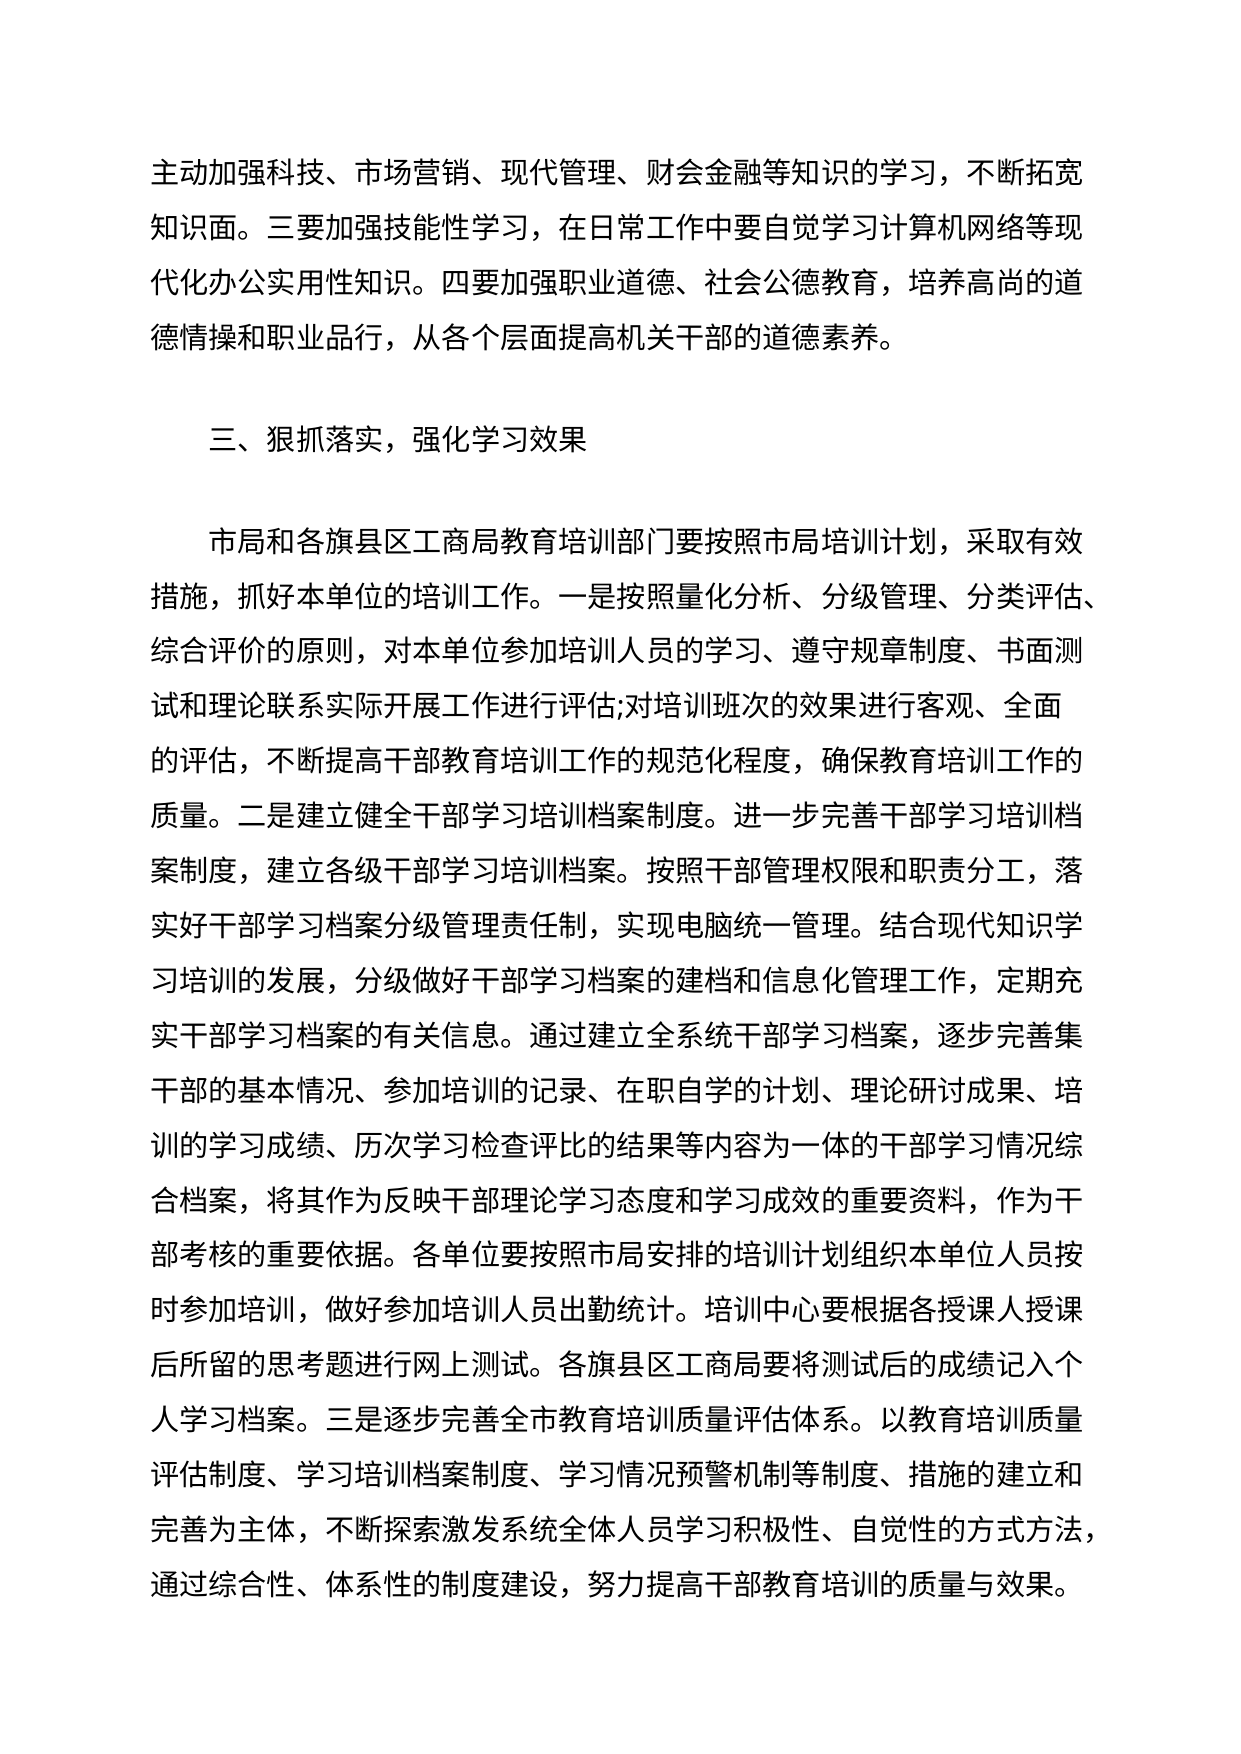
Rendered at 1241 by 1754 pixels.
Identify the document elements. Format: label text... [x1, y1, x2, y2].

text 市局和各旗县区工商局教育培训部门要按照市局培训计划，采取有效措施，抓好本单位的培训工作。一是按照量化分析、分级管理、分类评估、综合评价的原则，对本单位参加培训人员的学习、遵守规章制度、书面测试和理论联系实际开展工作进行评估;对培训班次的效果进行客观、全面的评估，不断提高干部教育培训工作的规范化程度，确保教育培训工作的质量。二是建立健全干部学习培训档案制度。进一步完善干部学习培训档案制度，建立各级干部学习培训档案。按照干部管理权限和职责分工，落实好干部学习档案分级管理责任制，实现电脑统一管理。结合现代知识学习培训的发展，分级做好干部学习档案的建档和信息化管理工作，定期充实干部学习档案的有关信息。通过建立全系统干部学习档案，逐步完善集干部的基本情况、参加培训的记录、在职自学的计划、理论研讨成果、培训的学习成绩、历次学习检查评比的结果等内容为一体的干部学习情况综合档案，将其作为反映干部理论学习态度和学习成效的重要资料，作为干部考核的重要依据。各单位要按照市局安排的培训计划组织本单位人员按时参加培训，做好参加培训人员出勤统计。培训中心要根据各授课人授课后所留的思考题进行网上测试。各旗县区工商局要将测试后的成绩记入个人学习档案。三是逐步完善全市教育培训质量评估体系。以教育培训质量评估制度、学习培训档案制度、学习情况预警机制等制度、措施的建立和完善为主体，不断探索激发系统全体人员学习积极性、自觉性的方式方法，通过综合性、体系性的制度建设，努力提高干部教育培训的质量与效果。 [150, 518, 1090, 1604]
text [150, 150, 1090, 357]
text 三、狠抓落实，强化学习效果 [150, 416, 1090, 459]
